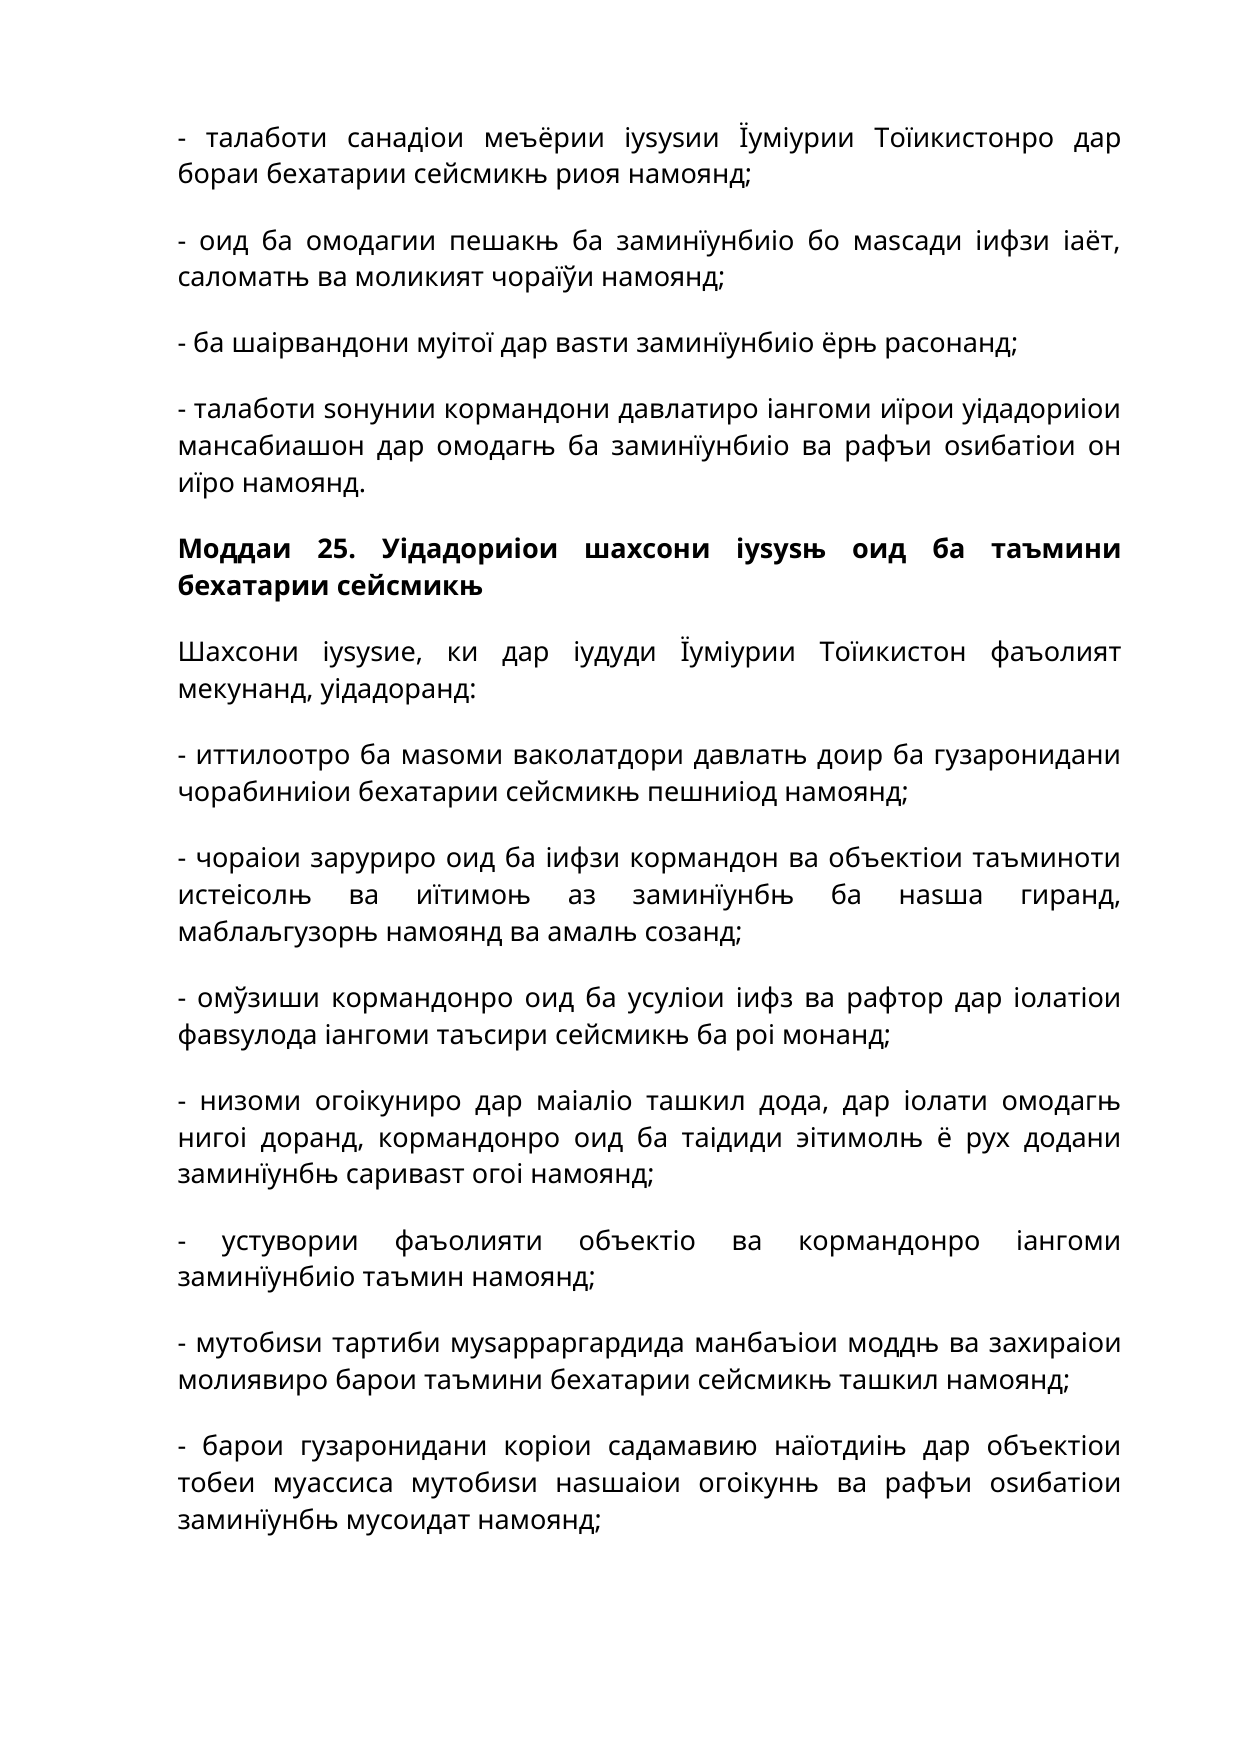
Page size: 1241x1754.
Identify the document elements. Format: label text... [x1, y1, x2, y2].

text - устувории фаъолияти объектіо ва кормандонро іангоми заминїунбиіо таъмин намоянд; [177, 1221, 1122, 1295]
text - мутобиѕи тартиби муѕарраргардида манбаъіои моддњ ва захираіои молиявиро барои таъмини бехатарии сейсмикњ ташкил намоянд; [177, 1324, 1122, 1398]
text Моддаи 25. Уідадориіои шахсони іуѕуѕњ оид ба таъмини бехатарии сейсмикњ [177, 530, 1122, 603]
text - оид ба омодагии пешакњ ба заминїунбиіо бо маѕсади іифзи іаёт, саломатњ ва моликият чораїўи намоянд; [177, 221, 1122, 295]
text - омўзиши кормандонро оид ба усуліои іифз ва рафтор дар іолатіои фавѕулода іангоми таъсири сейсмикњ ба роі монанд; [177, 978, 1122, 1052]
text - талаботи санадіои меъёрии іуѕуѕии Їуміурии Тоїикистонро дар бораи бехатарии сейсмикњ риоя намоянд; [177, 118, 1122, 192]
text - чораіои заруриро оид ба іифзи кормандон ва объектіои таъминоти истеісолњ ва иїтимоњ аз заминїунбњ ба наѕша гиранд, маблаљгузорњ намоянд ва амалњ созанд; [177, 838, 1122, 949]
text - барои гузаронидани коріои садамавию наїотдиіњ дар объектіои тобеи муассиса мутобиѕи наѕшаіои огоікунњ ва рафъи оѕибатіои заминїунбњ мусоидат намоянд; [177, 1427, 1122, 1537]
text Шахсони іуѕуѕие, ки дар іудуди Їуміурии Тоїикистон фаъолият мекунанд, уідадоранд: [177, 633, 1122, 706]
text - иттилоотро ба маѕоми ваколатдори давлатњ доир ба гузаронидани чорабиниіои бехатарии сейсмикњ пешниіод намоянд; [177, 736, 1122, 809]
text - ба шаірвандони муітої дар ваѕти заминїунбиіо ёрњ расонанд; [177, 324, 1122, 361]
text - талаботи ѕонунии кормандони давлатиро іангоми иїрои уідадориіои мансабиашон дар омодагњ ба заминїунбиіо ва рафъи оѕибатіои он иїро намоянд. [177, 390, 1122, 501]
text - низоми огоікуниро дар маіаліо ташкил дода, дар іолати омодагњ нигоі доранд, кормандонро оид ба таідиди эітимолњ ё рух додани заминїунбњ сариваѕт огоі намоянд; [177, 1081, 1122, 1192]
